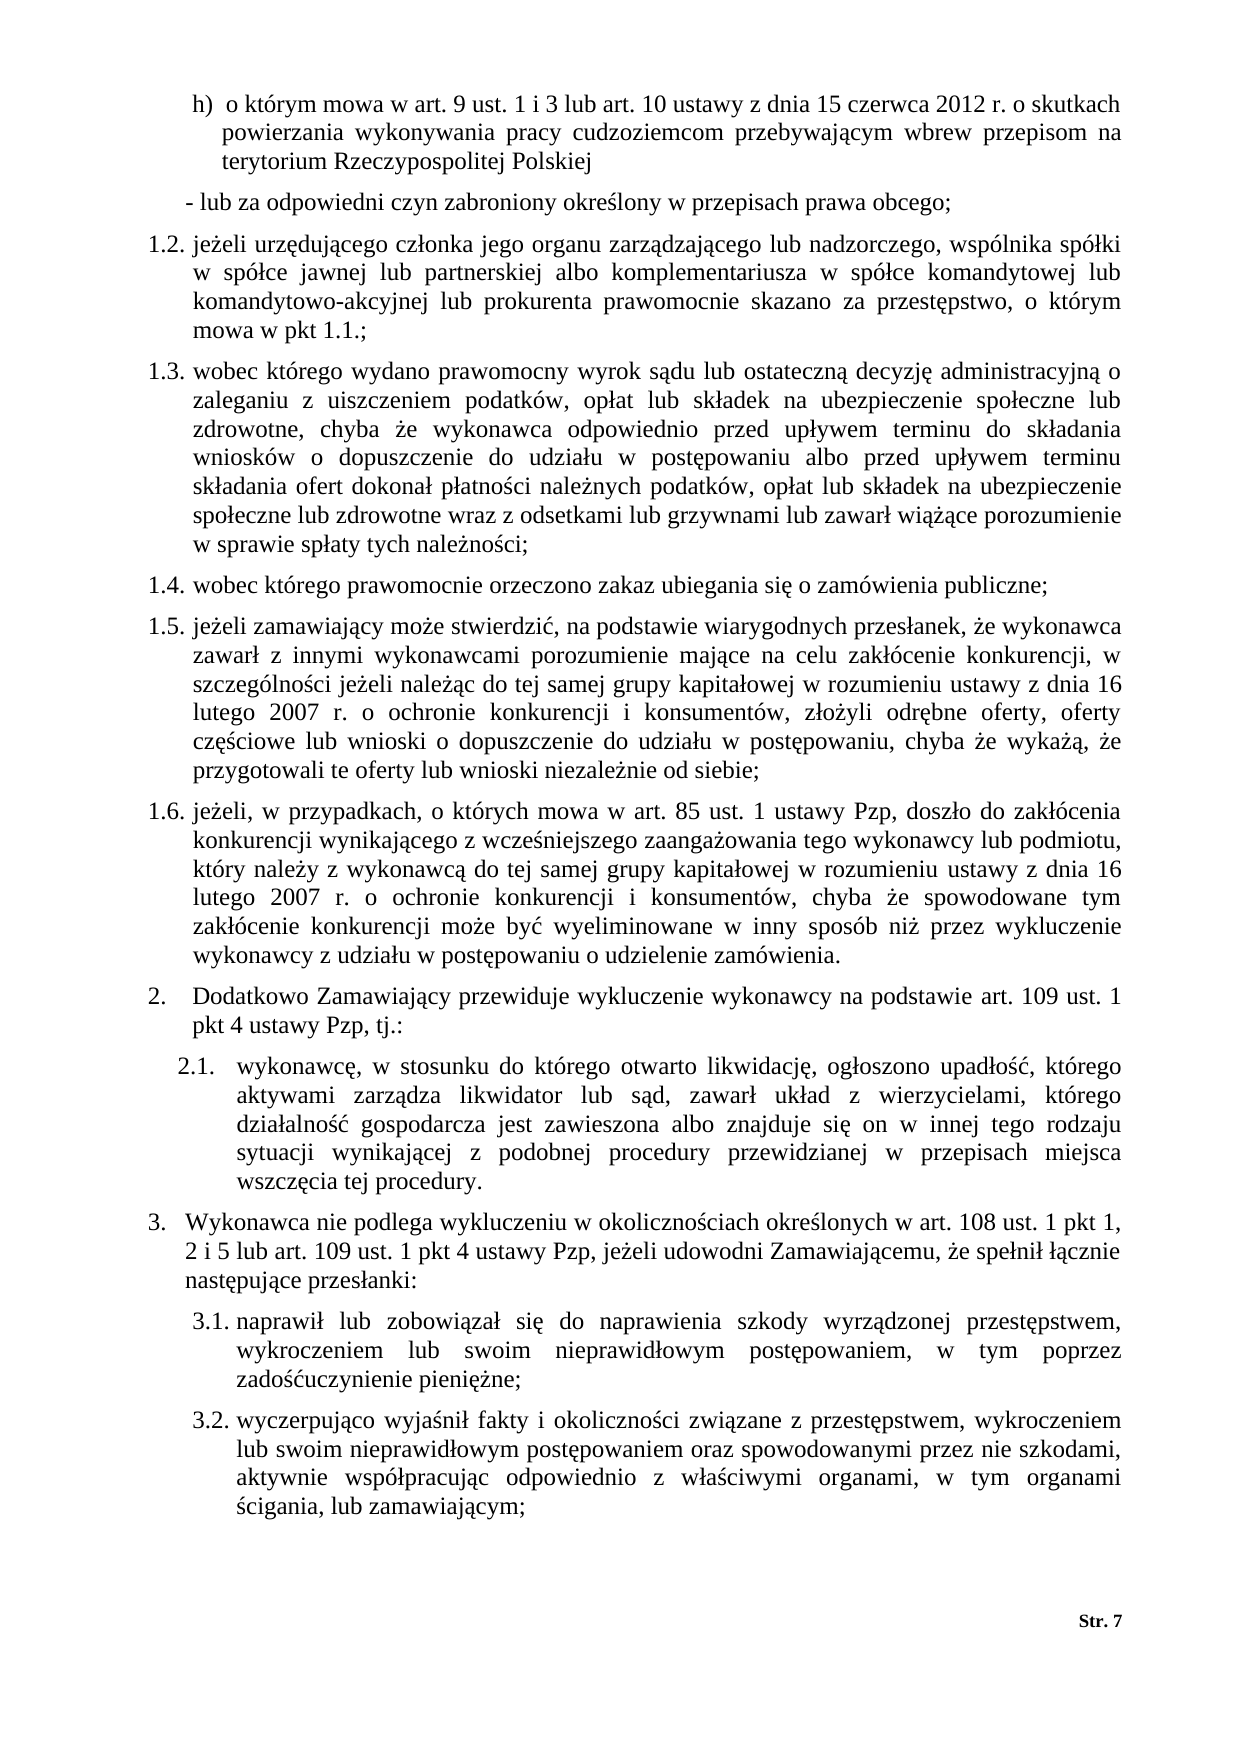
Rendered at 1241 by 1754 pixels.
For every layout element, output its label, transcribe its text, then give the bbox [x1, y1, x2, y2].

list wyczerpująco wyjaśnił fakty i okoliczności związane z przestępstwem, wykroczeniem lub swoim nieprawidłowym postępowaniem oraz spowodowanymi przez nie szkodami, aktywnie współpracując odpowiednio z właściwymi organami, w tym organami ścigania, lub zamawiającym; [192, 1405, 1122, 1520]
list wykonawcę, w stosunku do którego otwarto likwidację, ogłoszono upadłość, którego aktywami zarządza likwidator lub sąd, zawarł układ z wierzycielami, którego działalność gospodarcza jest zawieszona albo znajduje się on w innej tego rodzaju sytuacji wynikającej z podobnej procedury przewidzianej w przepisach miejsca wszczęcia tej procedury. [177, 1051, 1122, 1195]
list naprawił lub zobowiązał się do naprawienia szkody wyrządzonej przestępstwem, wykroczeniem lub swoim nieprawidłowym postępowaniem, w tym poprzez zadośćuczynienie pieniężne; [192, 1306, 1122, 1392]
list wobec którego wydano prawomocny wyrok sądu lub ostateczną decyzję administracyjną o zaleganiu z uiszczeniem podatków, opłat lub składek na ubezpieczenie społeczne lub zdrowotne, chyba że wykonawca odpowiednio przed upływem terminu do składania wniosków o dopuszczenie do udziału w postępowaniu albo przed upływem terminu składania ofert dokonał płatności należnych podatków, opłat lub składek na ubezpieczenie społeczne lub zdrowotne wraz z odsetkami lub grzywnami lub zawarł wiążące porozumienie w sprawie spłaty tych należności; [148, 356, 1122, 557]
text - lub za odpowiedni czyn zabroniony określony w przepisach prawa obcego; [185, 187, 1122, 216]
list Wykonawca nie podlega wykluczeniu w okolicznościach określonych w art. 108 ust. 1 pkt 1, 2 i 5 lub art. 109 ust. 1 pkt 4 ustawy Pzp, jeżeli udowodni Zamawiającemu, że spełnił łącznie następujące przesłanki: [148, 1207, 1122, 1294]
list jeżeli, w przypadkach, o których mowa w art. 85 ust. 1 ustawy Pzp, doszło do zakłócenia konkurencji wynikającego z wcześniejszego zaangażowania tego wykonawcy lub podmiotu, który należy z wykonawcą do tej samej grupy kapitałowej w rozumieniu ustawy z dnia 16 lutego 2007 r. o ochronie konkurencji i konsumentów, chyba że spowodowane tym zakłócenie konkurencji może być wyeliminowane w inny sposób niż przez wykluczenie wykonawcy z udziału w postępowaniu o udzielenie zamówienia. [148, 796, 1122, 969]
list jeżeli urzędującego członka jego organu zarządzającego lub nadzorczego, wspólnika spółki w spółce jawnej lub partnerskiej albo komplementariusza w spółce komandytowej lub komandytowo-akcyjnej lub prokurenta prawomocnie skazano za przestępstwo, o którym mowa w pkt 1.1.; [148, 229, 1122, 344]
list h) o którym mowa w art. 9 ust. 1 i 3 lub art. 10 ustawy z dnia 15 czerwca 2012 r. o skutkach powierzania wykonywania pracy cudzoziemcom przebywającym wbrew przepisom na terytorium Rzeczypospolitej Polskiej [192, 89, 1122, 175]
list jeżeli zamawiający może stwierdzić, na podstawie wiarygodnych przesłanek, że wykonawca zawarł z innymi wykonawcami porozumienie mające na celu zakłócenie konkurencji, w szczególności jeżeli należąc do tej samej grupy kapitałowej w rozumieniu ustawy z dnia 16 lutego 2007 r. o ochronie konkurencji i konsumentów, złożyli odrębne oferty, oferty częściowe lub wnioski o dopuszczenie do udziału w postępowaniu, chyba że wykażą, że przygotowali te oferty lub wnioski niezależnie od siebie; [148, 611, 1122, 784]
list wobec którego prawomocnie orzeczono zakaz ubiegania się o zamówienia publiczne; [148, 570, 1122, 599]
list Dodatkowo Zamawiający przewiduje wykluczenie wykonawcy na podstawie art. 109 ust. 1 pkt 4 ustawy Pzp, tj.: [148, 981, 1122, 1039]
